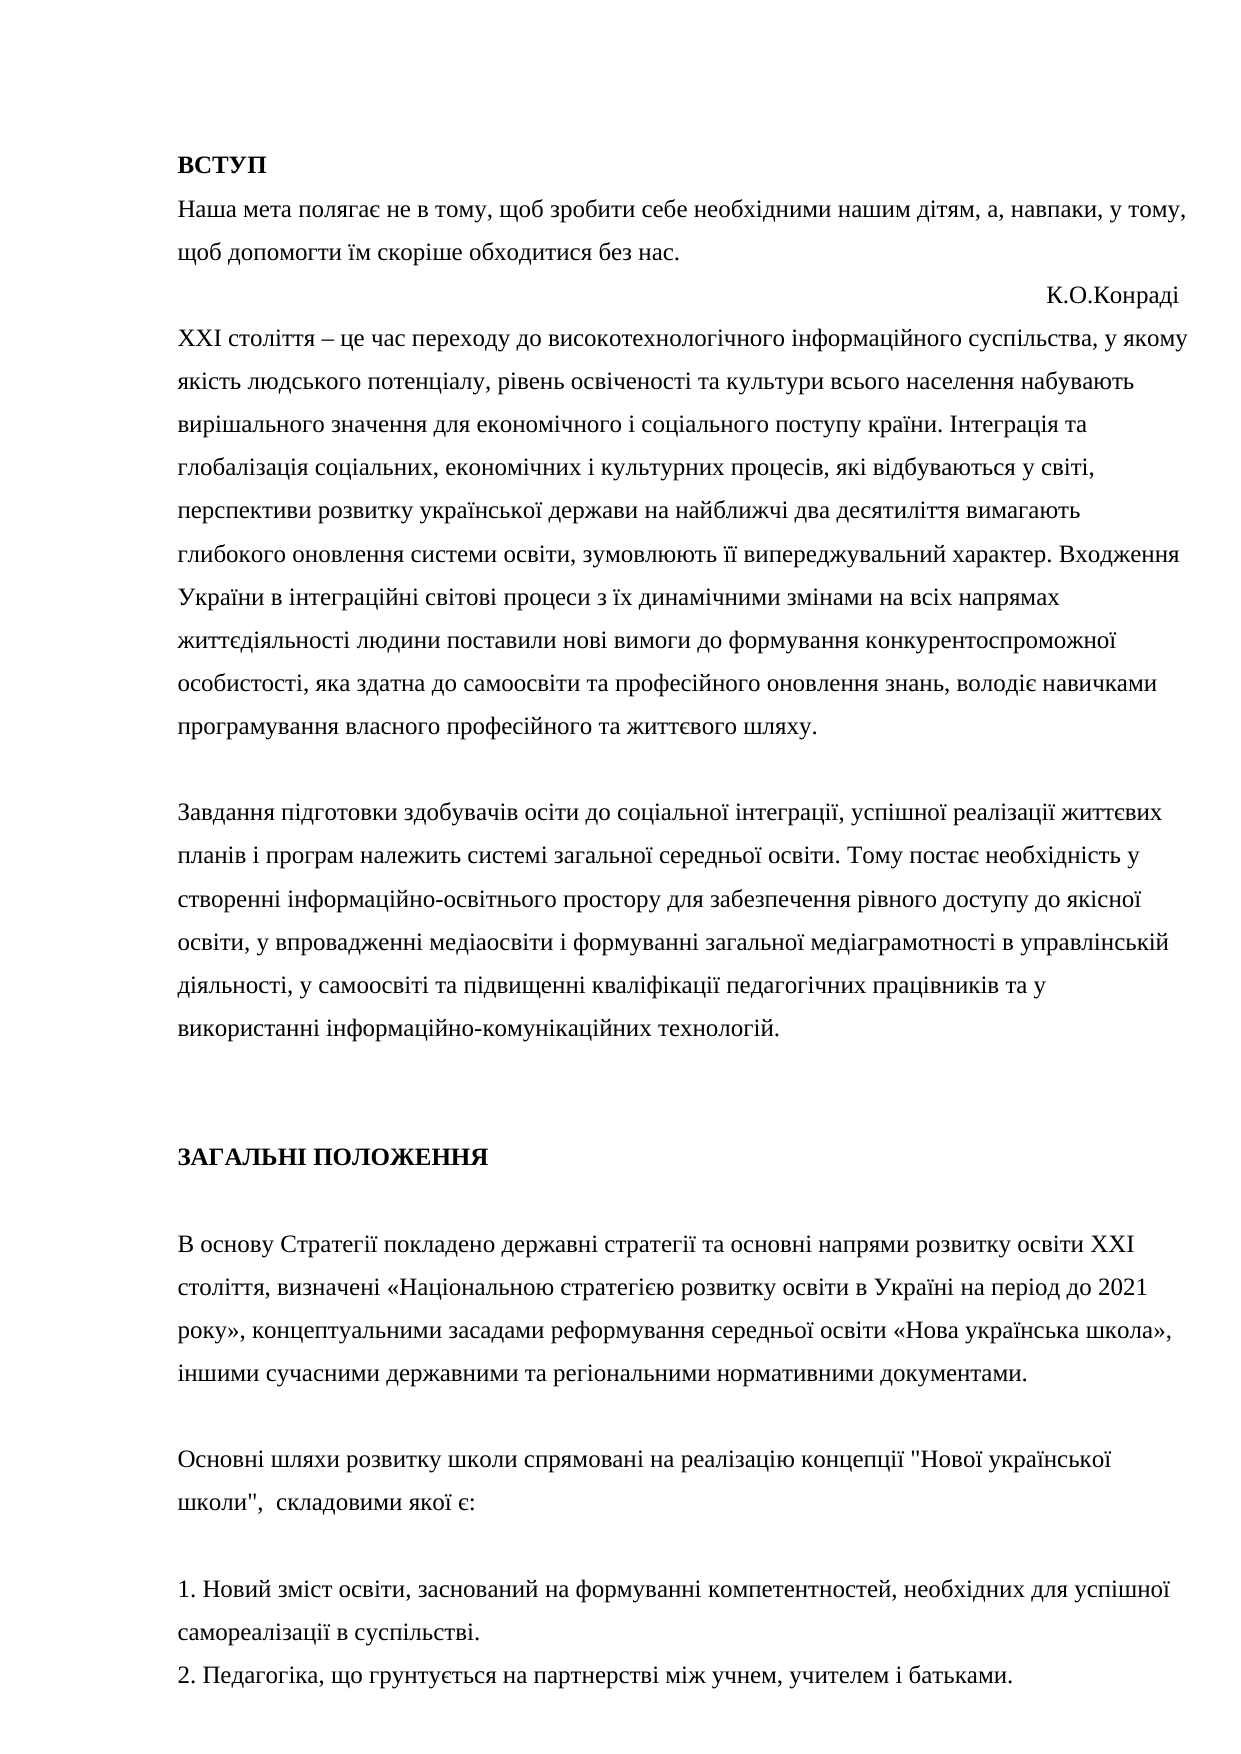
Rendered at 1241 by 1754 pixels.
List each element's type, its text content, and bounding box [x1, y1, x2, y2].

text ВСТУП [177, 151, 1193, 179]
text В основу Стратегії покладено державні стратегії та основні напрями розвитку освіти ХХІ століття, визначені «Національною стратегією розвитку освіти в Україні на період до 2021 року», концептуальними засадами реформування середньої освіти «Нова українська школа», іншими сучасними державними та регіональними нормативними документами. [177, 1229, 1193, 1387]
text К.О.Конраді [177, 280, 1193, 309]
text 1. Новий зміст освіти, заснований на формуванні компетентностей, необхідних для успішної самореалізації в суспільстві. [177, 1574, 1193, 1646]
text ХХІ століття – це час переходу до високотехнологічного інформаційного суспільства, у якому якість людського потенціалу, рівень освіченості та культури всього населення набувають вирішального значення для економічного і соціального поступу країни. Інтеграція та глобалізація соціальних, економічних і культурних процесів, які відбуваються у світі, перспективи розвитку української держави на найближчі два десятиліття вимагають глибокого оновлення системи освіти, зумовлюють її випереджувальний характер. Входження України в інтеграційні світові процеси з їх динамічними змінами на всіх напрямах життєдіяльності людини поставили нові вимоги до формування конкурентоспроможної особистості, яка здатна до самоосвіти та професійного оновлення знань, володіє навичками програмування власного професійного та життєвого шляху. [177, 323, 1193, 740]
text 2. Педагогіка, що грунтується на партнерстві між учнем, учителем і батьками. [177, 1660, 1193, 1689]
text ЗАГАЛЬНІ ПОЛОЖЕННЯ [177, 1142, 1193, 1171]
text Основні шляхи розвитку школи спрямовані на реалізацію концепції "Нової української школи", складовими якої є: [177, 1444, 1193, 1516]
text Наша мета полягає не в тому, щоб зробити себе необхідними нашим дітям, а, навпаки, у тому, щоб допомогти їм скоріше обходитися без нас. [177, 194, 1193, 266]
text Завдання підготовки здобувачів осіти до соціальної інтеграції, успішної реалізації життєвих планів і програм належить системі загальної середньої освіти. Тому постає необхідність у створенні інформаційно-освітнього простору для забезпечення рівного доступу до якісної освіти, у впровадженні медіаосвіти і формуванні загальної медіаграмотності в управлінській діяльності, у самоосвіті та підвищенні кваліфікації педагогічних працівників та у використанні інформаційно-комунікаційних технологій. [177, 797, 1193, 1042]
